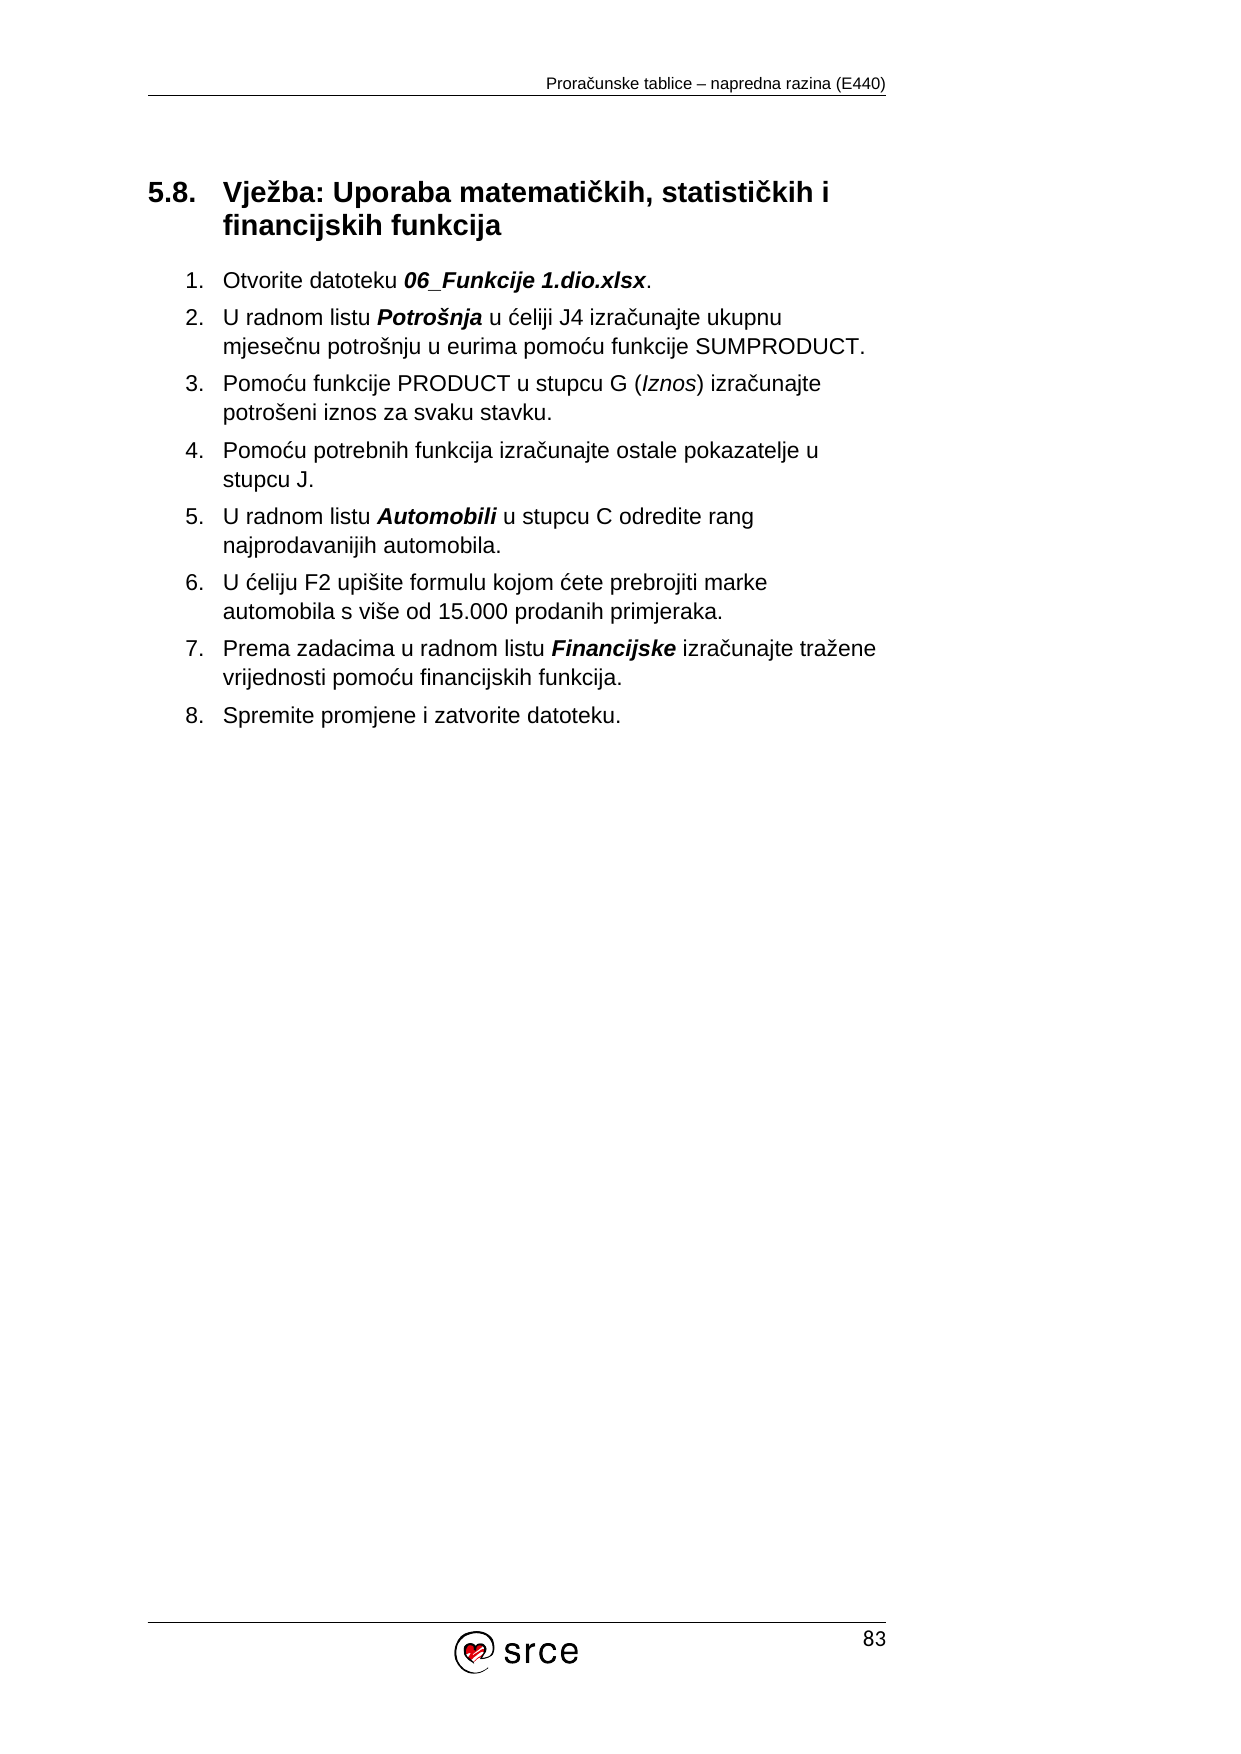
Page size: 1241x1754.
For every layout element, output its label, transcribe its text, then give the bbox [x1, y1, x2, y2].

text U ćeliju F2 upišite formulu kojom ćete prebrojiti marke automobila s više od 15.000 prodanih primjeraka. [185, 569, 886, 624]
list Otvorite datoteku 06_Funkcije 1.dio.xlsx. [185, 267, 886, 293]
text U radnom listu Potrošnja u ćeliji J4 izračunajte ukupnu mjesečnu potrošnju u eurima pomoću funkcije SUMPRODUCT. [185, 304, 886, 359]
picture [454, 1631, 578, 1674]
text Prema zadacima u radnom listu Financijske izračunajte tražene vrijednosti pomoću financijskih funkcija. [185, 635, 886, 691]
text U radnom listu Automobili u stupcu C odredite rang najprodavanijih automobila. [185, 503, 886, 558]
text Pomoću potrebnih funkcija izračunajte ostale pokazatelje u stupcu J. [185, 437, 886, 492]
text Vježba: Uporaba matematičkih, statističkih i financijskih funkcija [148, 175, 886, 242]
text Pomoću funkcije PRODUCT u stupcu G (Iznos) izračunajte potrošeni iznos za svaku stavku. [185, 370, 886, 426]
text Spremite promjene i zatvorite datoteku. [185, 702, 886, 728]
